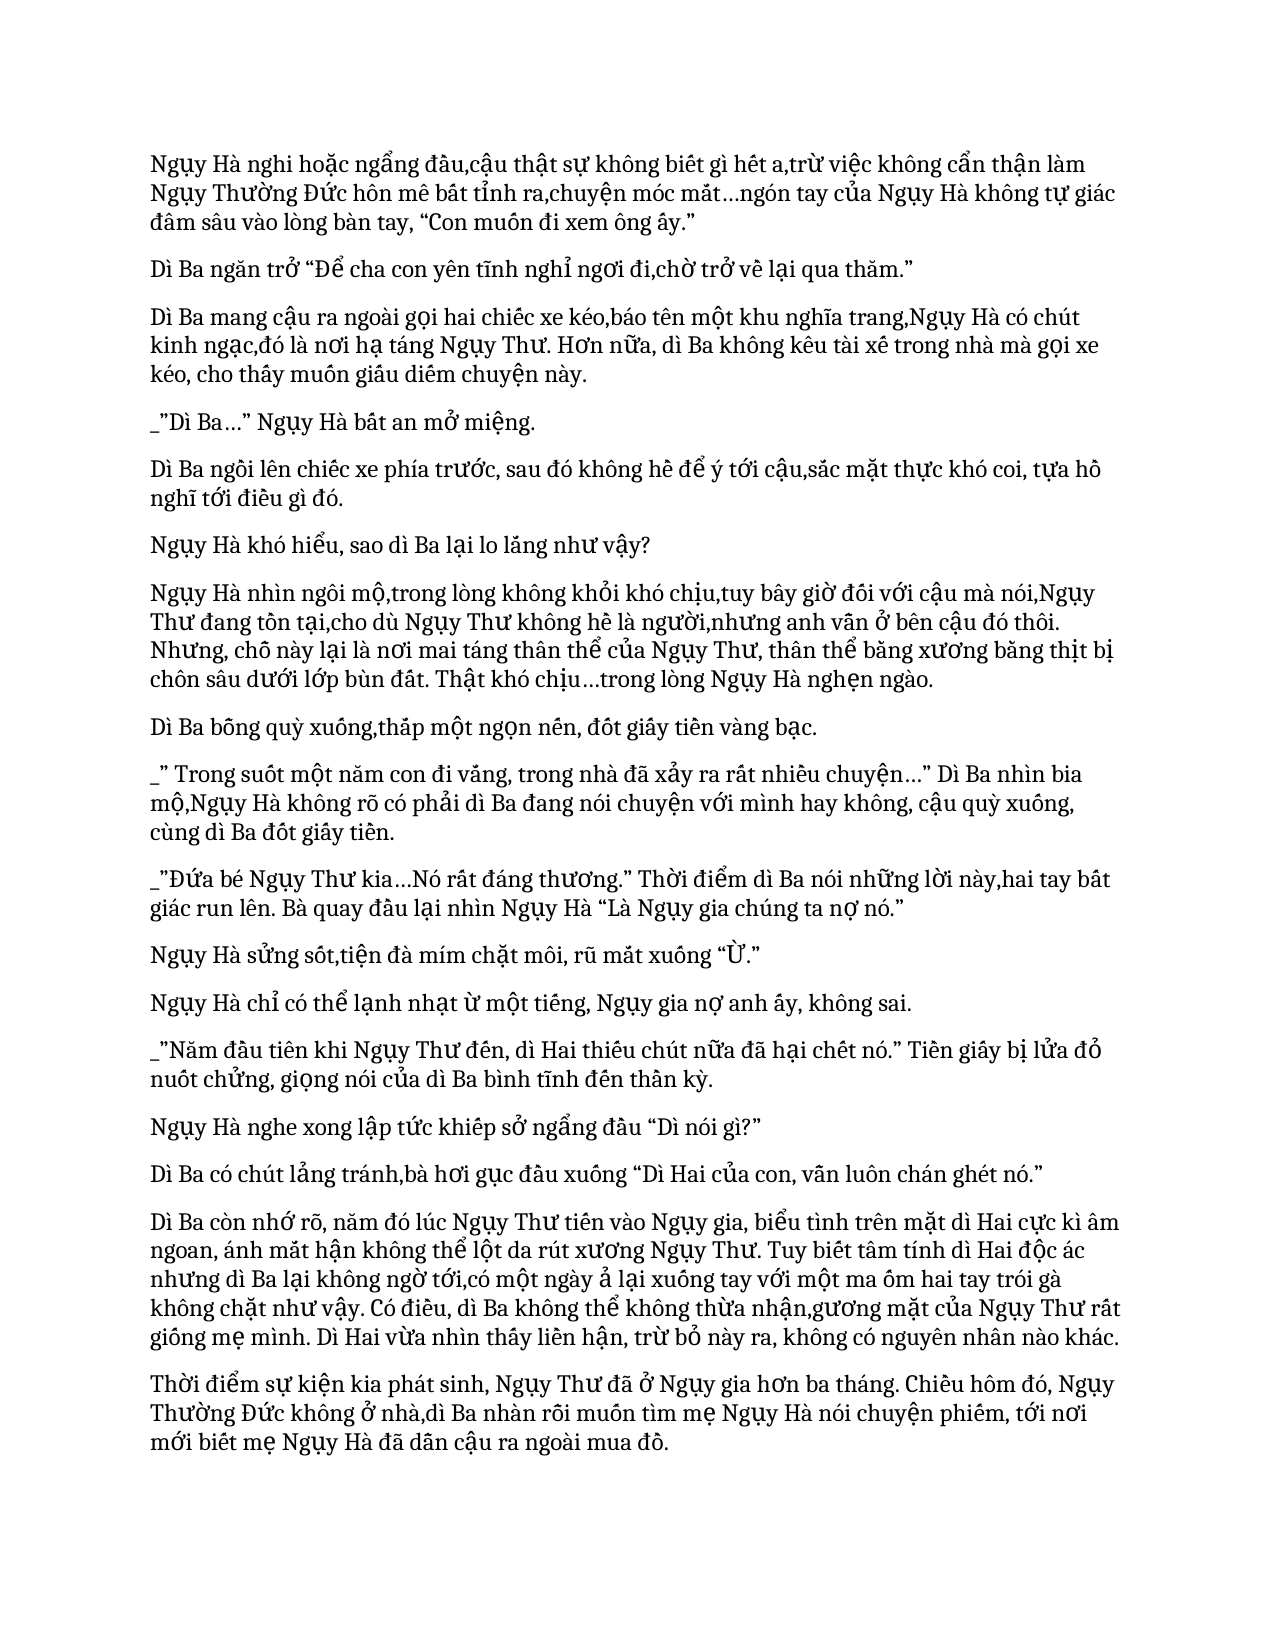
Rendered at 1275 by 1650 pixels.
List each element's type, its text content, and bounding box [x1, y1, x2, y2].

text Ngụy Hà khó hiểu, sao dì Ba lại lo lắng như vậy? [150, 531, 1125, 560]
text Dì Ba ngồi lên chiếc xe phía trước, sau đó không hề để ý tới cậu,sắc mặt thực khó coi, tựa hồ nghĩ tới điều gì đó. [150, 455, 1125, 512]
text _”Đứa bé Ngụy Thư kia…Nó rất đáng thương.” Thời điểm dì Ba nói những lời này,hai tay bất giác run lên. Bà quay đầu lại nhìn Ngụy Hà “Là Ngụy gia chúng ta nợ nó.” [150, 865, 1125, 922]
text Thời điểm sự kiện kia phát sinh, Ngụy Thư đã ở Ngụy gia hơn ba tháng. Chiều hôm đó, Ngụy Thường Đức không ở nhà,dì Ba nhàn rỗi muốn tìm mẹ Ngụy Hà nói chuyện phiếm, tới nơi mới biết mẹ Ngụy Hà đã dẫn cậu ra ngoài mua đồ. [150, 1370, 1125, 1456]
text _”Năm đầu tiên khi Ngụy Thư đến, dì Hai thiếu chút nữa đã hại chết nó.” Tiền giấy bị lửa đỏ nuốt chửng, giọng nói của dì Ba bình tĩnh đến thần kỳ. [150, 1036, 1125, 1094]
text Dì Ba còn nhớ rõ, năm đó lúc Ngụy Thư tiến vào Ngụy gia, biểu tình trên mặt dì Hai cực kì âm ngoan, ánh mắt hận không thể lột da rút xương Ngụy Thư. Tuy biết tâm tính dì Hai độc ác nhưng dì Ba lại không ngờ tới,có một ngày ả lại xuống tay với một ma ốm hai tay trói gà không chặt như vậy. Có điều, dì Ba không thể không thừa nhận,gương mặt của Ngụy Thư rất giống mẹ mình. Dì Hai vừa nhìn thấy liền hận, trừ bỏ này ra, không có nguyên nhân nào khác. [150, 1207, 1125, 1351]
text _”Dì Ba…” Ngụy Hà bất an mở miệng. [150, 407, 1125, 436]
text Ngụy Hà sửng sốt,tiện đà mím chặt môi, rũ mắt xuống “Ừ.” [150, 941, 1125, 970]
text Dì Ba có chút lảng tránh,bà hơi gục đầu xuống “Dì Hai của con, vẫn luôn chán ghét nó.” [150, 1160, 1125, 1189]
text Ngụy Hà nhìn ngôi mộ,trong lòng không khỏi khó chịu,tuy bây giờ đối với cậu mà nói,Ngụy Thư đang tồn tại,cho dù Ngụy Thư không hề là người,nhưng anh vẫn ở bên cậu đó thôi. Nhưng, chỗ này lại là nơi mai táng thân thể của Ngụy Thư, thân thể bằng xương bằng thịt bị chôn sâu dưới lớp bùn đất. Thật khó chịu…trong lòng Ngụy Hà nghẹn ngào. [150, 579, 1125, 694]
text Dì Ba bỗng quỳ xuống,thắp một ngọn nến, đốt giấy tiền vàng bạc. [150, 712, 1125, 741]
text _” Trong suốt một năm con đi vắng, trong nhà đã xảy ra rất nhiều chuyện…” Dì Ba nhìn bia mộ,Ngụy Hà không rõ có phải dì Ba đang nói chuyện với mình hay không, cậu quỳ xuống, cùng dì Ba đốt giấy tiền. [150, 760, 1125, 846]
text Ngụy Hà nghe xong lập tức khiếp sở ngẩng đầu “Dì nói gì?” [150, 1112, 1125, 1141]
text Dì Ba mang cậu ra ngoài gọi hai chiếc xe kéo,báo tên một khu nghĩa trang,Ngụy Hà có chút kinh ngạc,đó là nơi hạ táng Ngụy Thư. Hơn nữa, dì Ba không kêu tài xế trong nhà mà gọi xe kéo, cho thấy muốn giấu diếm chuyện này. [150, 302, 1125, 389]
text Ngụy Hà chỉ có thể lạnh nhạt ừ một tiếng, Ngụy gia nợ anh ấy, không sai. [150, 989, 1125, 1017]
text Ngụy Hà nghi hoặc ngẩng đầu,cậu thật sự không biết gì hết a,trừ việc không cẩn thận làm Ngụy Thường Đức hôn mê bất tỉnh ra,chuyện móc mắt…ngón tay của Ngụy Hà không tự giác đâm sâu vào lòng bàn tay, “Con muốn đi xem ông ấy.” [150, 150, 1125, 236]
text Dì Ba ngăn trở “Để cha con yên tĩnh nghỉ ngơi đi,chờ trở về lại qua thăm.” [150, 255, 1125, 284]
